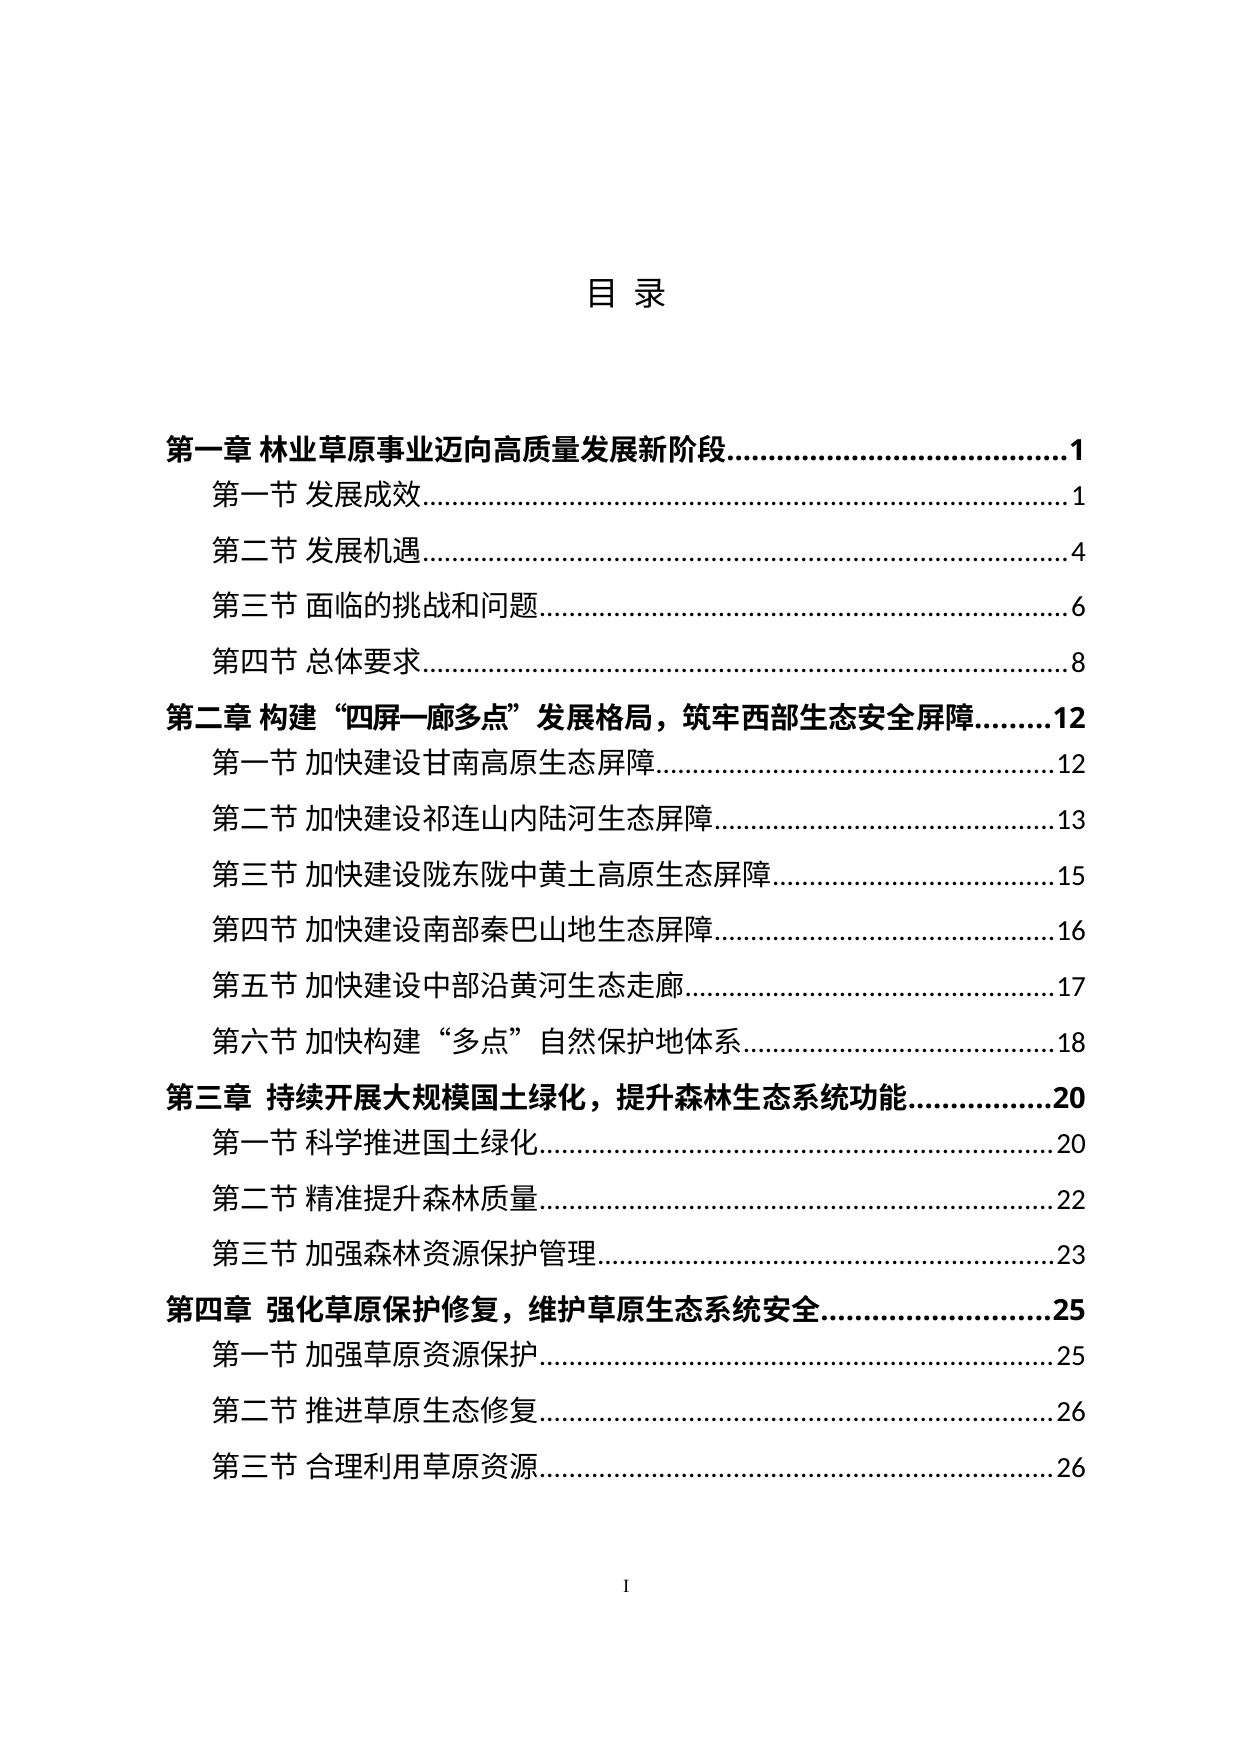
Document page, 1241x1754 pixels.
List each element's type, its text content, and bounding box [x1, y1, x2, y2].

text 目 录 [165, 246, 1087, 336]
